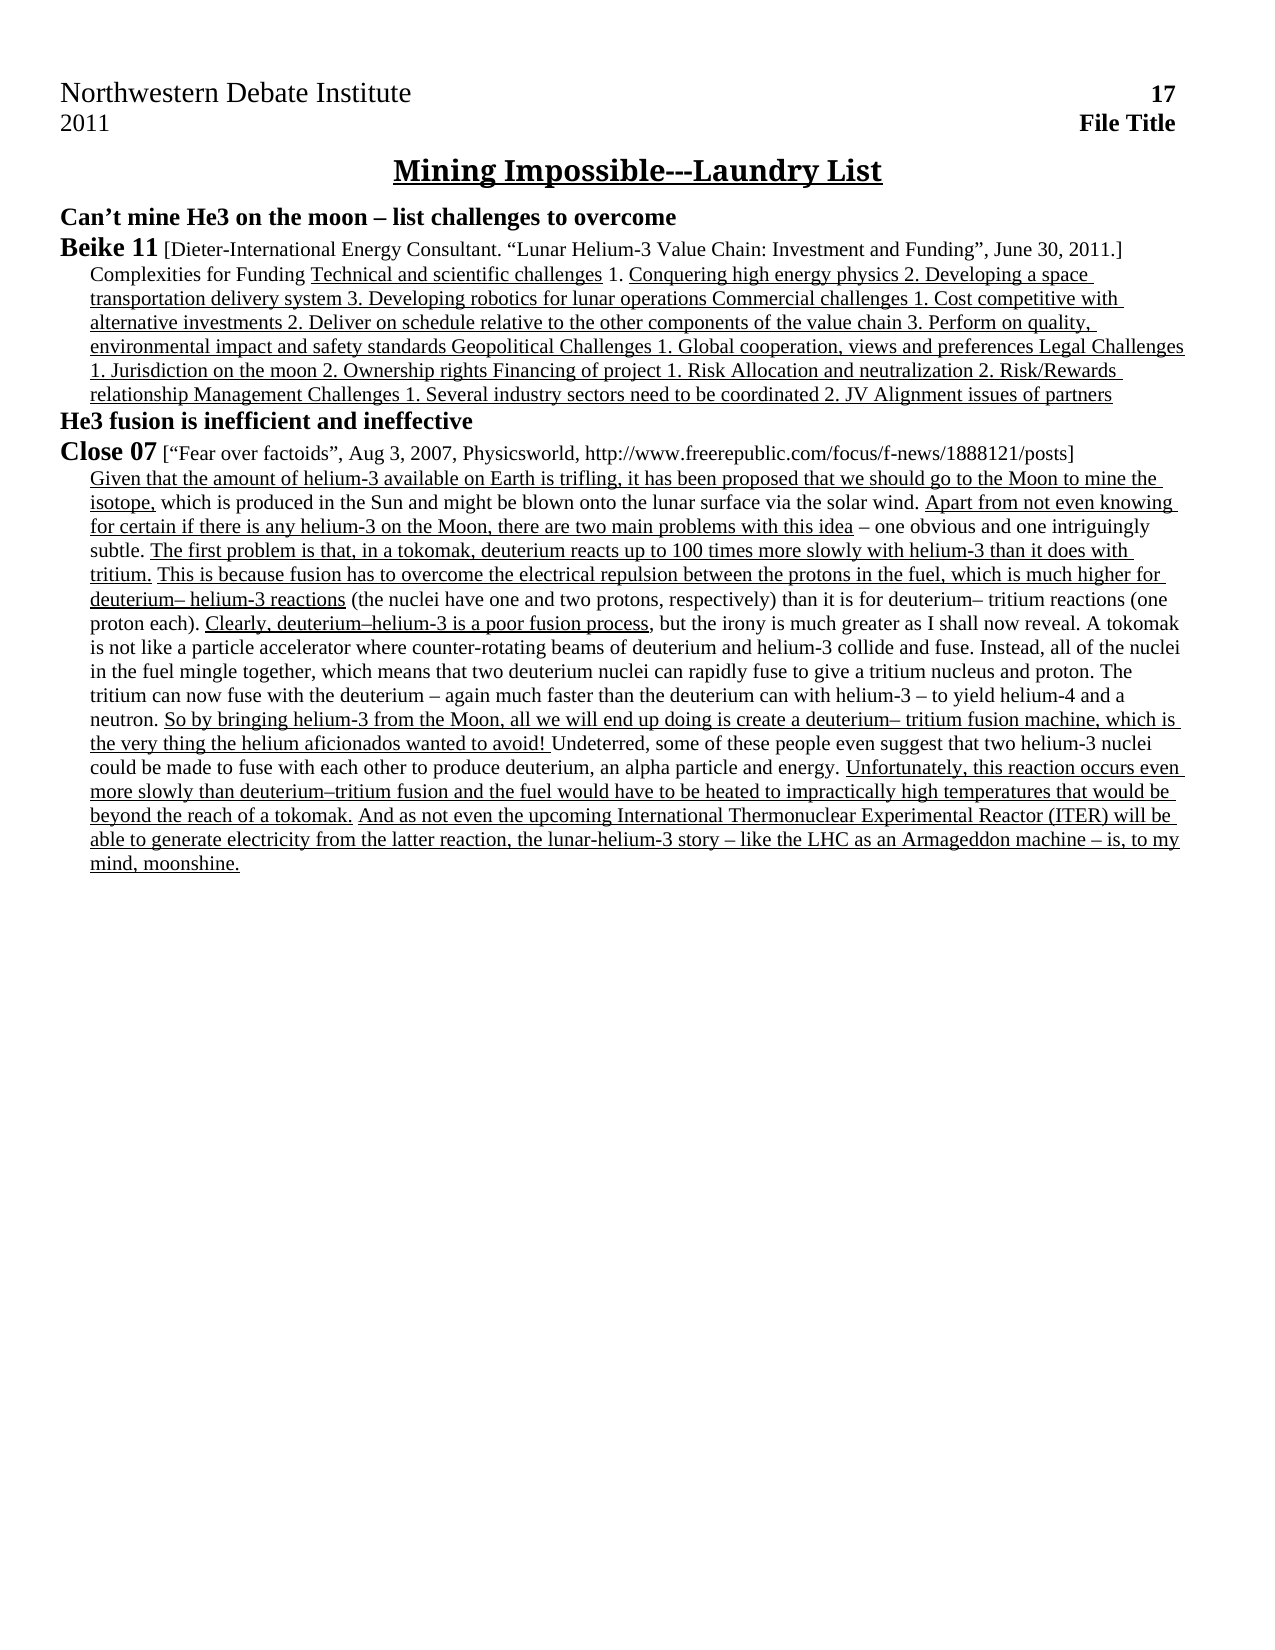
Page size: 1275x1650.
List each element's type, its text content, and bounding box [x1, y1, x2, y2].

text Close 07 [“Fear over factoids”, Aug 3, 2007, Physicsworld, http://www.freerepublic.com/focus/f-news/1888121/posts] [60, 435, 1215, 466]
text Beike 11 [Dieter-International Energy Consultant. “Lunar Helium-3 Value Chain: Investment and Funding”, June 30, 2011.] [60, 231, 1215, 262]
text Complexities for Funding Technical and scientific challenges 1. Conquering high energy physics 2. Developing a space transportation delivery system 3. Developing robotics for lunar operations Commercial challenges 1. Cost competitive with alternative investments 2. Deliver on schedule relative to the other components of the value chain 3. Perform on quality, environmental impact and safety standards Geopolitical Challenges 1. Global cooperation, views and preferences Legal Challenges 1. Jurisdiction on the moon 2. Ownership rights Financing of project 1. Risk Allocation and neutralization 2. Risk/Rewards relationship Management Challenges 1. Several industry sectors need to be coordinated 2. JV Alignment issues of partners [90, 356, 1185, 406]
text Complexities for Funding Technical and scientific challenges 1. Conquering high energy physics 2. Developing a space transportation delivery system 3. Developing robotics for lunar operations Commercial challenges 1. Cost competitive with alternative investments 2. Deliver on schedule relative to the other components of the value chain 3. Perform on quality, environmental impact and safety standards Geopolitical Challenges 1. Global cooperation, views and preferences Legal Challenges 1. Jurisdiction on the moon 2. Ownership rights Financing of project 1. Risk Allocation and neutralization 2. Risk/Rewards relationship Management Challenges 1. Several industry sectors need to be coordinated 2. JV Alignment issues of partners [90, 262, 1185, 355]
subtitle Can’t mine He3 on the moon – list challenges to overcome [60, 202, 1215, 231]
text Given that the amount of helium-3 available on Earth is trifling, it has been proposed that we should go to the Moon to mine the isotope, which is produced in the Sun and might be blown onto the lunar surface via the solar wind. Apart from not even knowing for certain if there is any helium-3 on the Moon, there are two main problems with this idea – one obvious and one intriguingly subtle. The first problem is that, in a tokomak, deuterium reacts up to 100 times more slowly with helium-3 than it does with tritium. This is because fusion has to overcome the electrical repulsion between the protons in the fuel, which is much higher for deuterium– helium-3 reactions (the nuclei have one and two protons, respectively) than it is for deuterium– tritium reactions (one proton each). Clearly, deuterium–helium-3 is a poor fusion process, but the irony is much greater as I shall now reveal. A tokomak is not like a particle accelerator where counter-rotating beams of deuterium and helium-3 collide and fuse. Instead, all of the nuclei in the fuel mingle together, which means that two deuterium nuclei can rapidly fuse to give a tritium nucleus and proton. The tritium can now fuse with the deuterium – again much faster than the deuterium can with helium-3 – to yield helium-4 and a neutron. So by bringing helium-3 from the Moon, all we will end up doing is create a deuterium– tritium fusion machine, which is the very thing the helium aficionados wanted to avoid! Undeterred, some of these people even suggest that two helium-3 nuclei could be made to fuse with each other to produce deuterium, an alpha particle and energy. Unfortunately, this reaction occurs even more slowly than deuterium–tritium fusion and the fuel would have to be heated to impractically high temperatures that would be beyond the reach of a tokomak. And as not even the upcoming International Thermonuclear Experimental Reactor (ITER) will be able to generate electricity from the latter reaction, the lunar-helium-3 story – like the LHC as an Armageddon machine – is, to my mind, moonshine. [90, 466, 1185, 875]
subtitle Mining Impossible---Laundry List [60, 150, 1215, 189]
subtitle He3 fusion is inefficient and ineffective [60, 406, 1215, 435]
